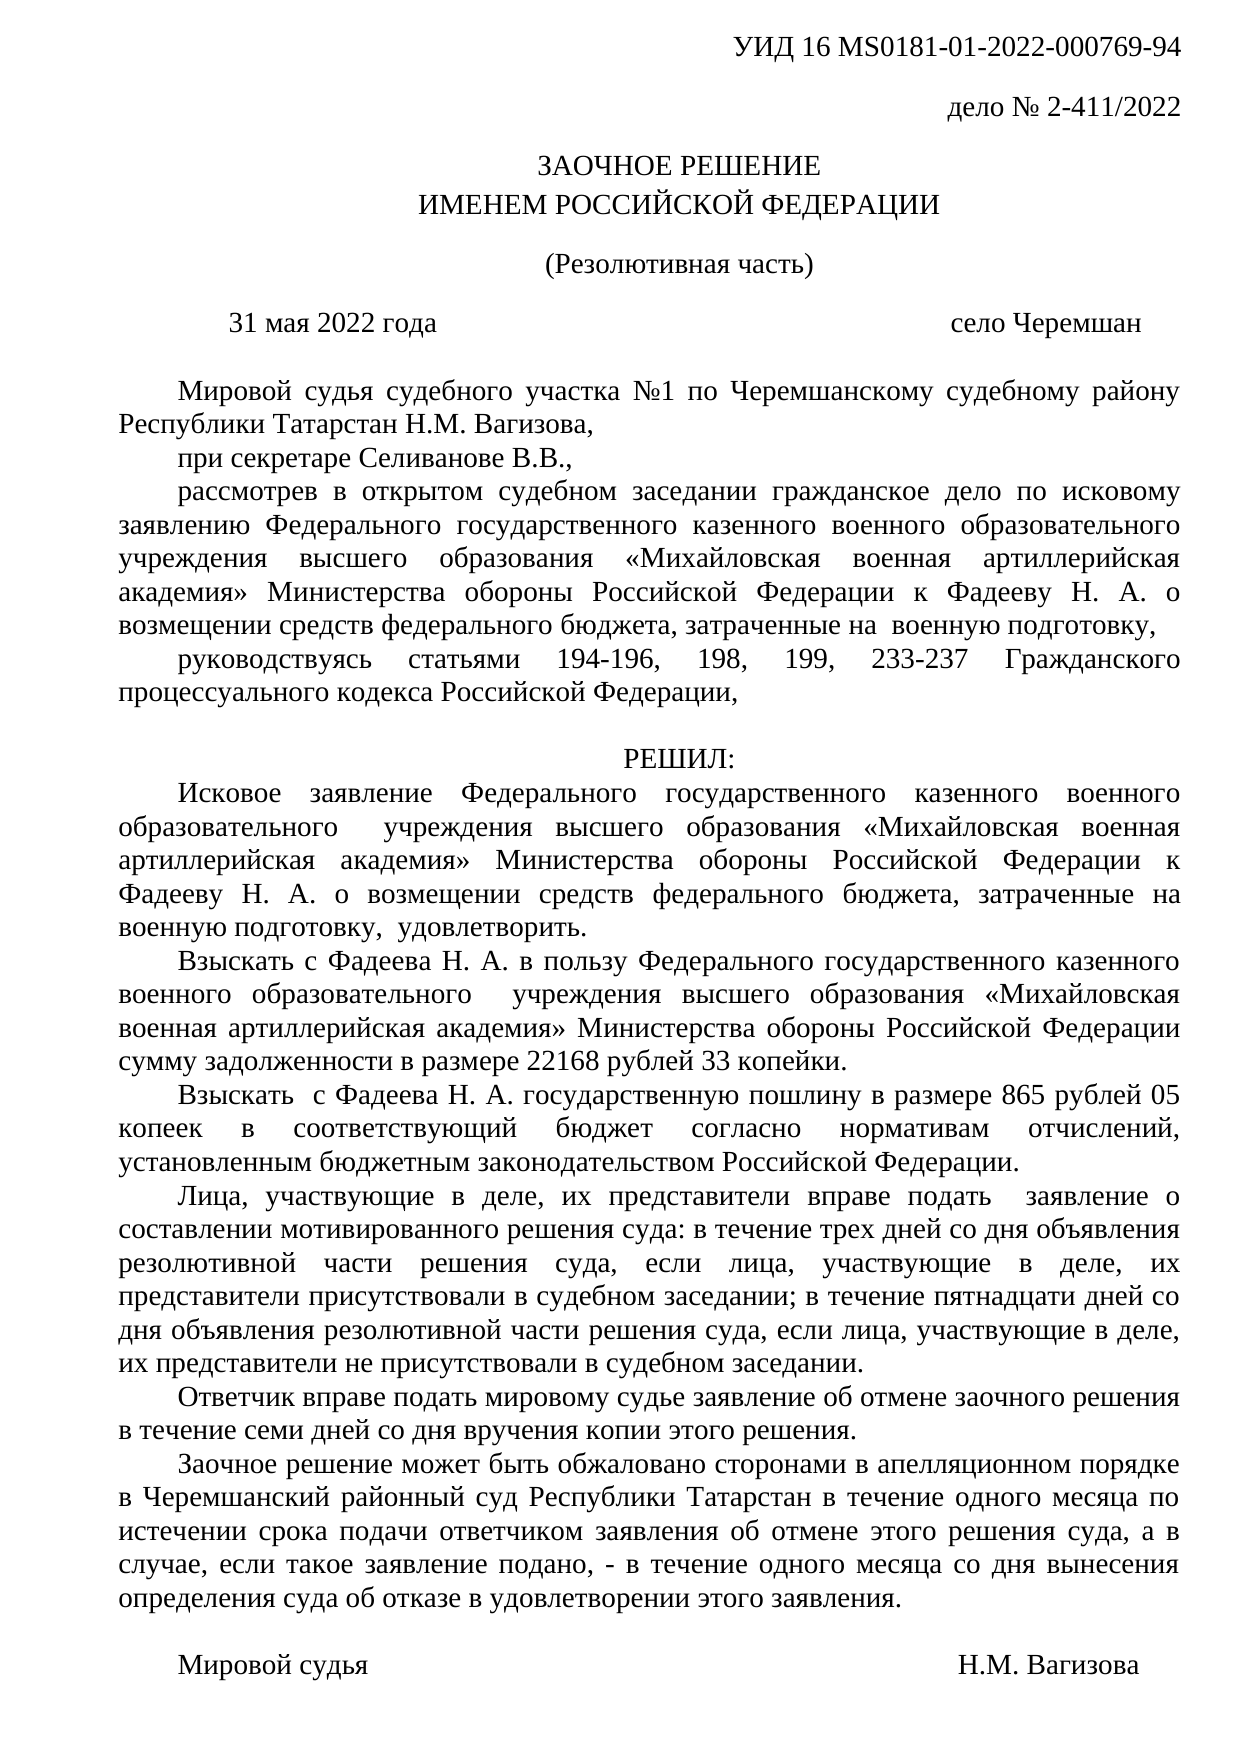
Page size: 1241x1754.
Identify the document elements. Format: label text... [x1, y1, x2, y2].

text дело № 2-411/2022 [118, 89, 1181, 122]
text Ответчик вправе подать мировому судье заявление об отмене заочного решения в течение семи дней со дня вручения копии этого решения. [118, 1379, 1181, 1446]
text ИМЕНЕМ РОССИЙСКОЙ ФЕДЕРАЦИИ [118, 187, 1181, 220]
text рассмотрев в открытом судебном заседании гражданское дело по исковому заявлению Федерального государственного казенного военного образовательного учреждения высшего образования «Михайловская военная артиллерийская академия» Министерства обороны Российской Федерации к Фадееву Н. А. о возмещении средств федерального бюджета, затраченные на военную подготовку, [118, 473, 1181, 641]
text Взыскать с Фадеева Н. А. в пользу Федерального государственного казенного военного образовательного учреждения высшего образования «Михайловская военная артиллерийская академия» Министерства обороны Российской Федерации сумму задолженности в размере 22168 рублей 33 копейки. [118, 943, 1181, 1077]
text (Резолютивная часть) [118, 246, 1181, 280]
text ЗАОЧНОЕ РЕШЕНИЕ [118, 148, 1181, 182]
text при секретаре Селиванове В.В., [118, 440, 1181, 473]
text Заочное решение может быть обжаловано сторонами в апелляционном порядке в Черемшанский районный суд Республики Татарстан в течение одного месяца по истечении срока подачи ответчиком заявления об отмене этого решения суда, а в случае, если такое заявление подано, - в течение одного месяца со дня вынесения определения суда об отказе в удовлетворении этого заявления. [118, 1446, 1181, 1614]
text Мировой судья судебного участка №1 по Черемшанскому судебному району Республики Татарстан Н.М. Вагизова, [118, 373, 1181, 440]
text 31 мая 2022 года село Черемшан [118, 306, 1181, 339]
text руководствуясь статьями 194-196, 198, 199, 233-237 Гражданского процессуального кодекса Российской Федерации, [118, 641, 1181, 708]
text РЕШИЛ: [118, 742, 1181, 775]
text Лица, участвующие в деле, их представители вправе подать заявление о составлении мотивированного решения суда: в течение трех дней со дня объявления резолютивной части решения суда, если лица, участвующие в деле, их представители присутствовали в судебном заседании; в течение пятнадцати дней со дня объявления резолютивной части решения суда, если лица, участвующие в деле, их представители не присутствовали в судебном заседании. [118, 1178, 1181, 1379]
text Взыскать с Фадеева Н. А. государственную пошлину в размере 865 рублей 05 копеек в соответствующий бюджет согласно нормативам отчислений, установленным бюджетным законодательством Российской Федерации. [118, 1077, 1181, 1178]
text Исковое заявление Федерального государственного казенного военного образовательного учреждения высшего образования «Михайловская военная артиллерийская академия» Министерства обороны Российской Федерации к Фадееву Н. А. о возмещении средств федерального бюджета, затраченные на военную подготовку, удовлетворить. [118, 775, 1181, 943]
text Мировой судья Н.М. Вагизова [118, 1647, 1181, 1681]
text УИД 16 МS0181-01-2022-000769-94 [118, 29, 1181, 63]
